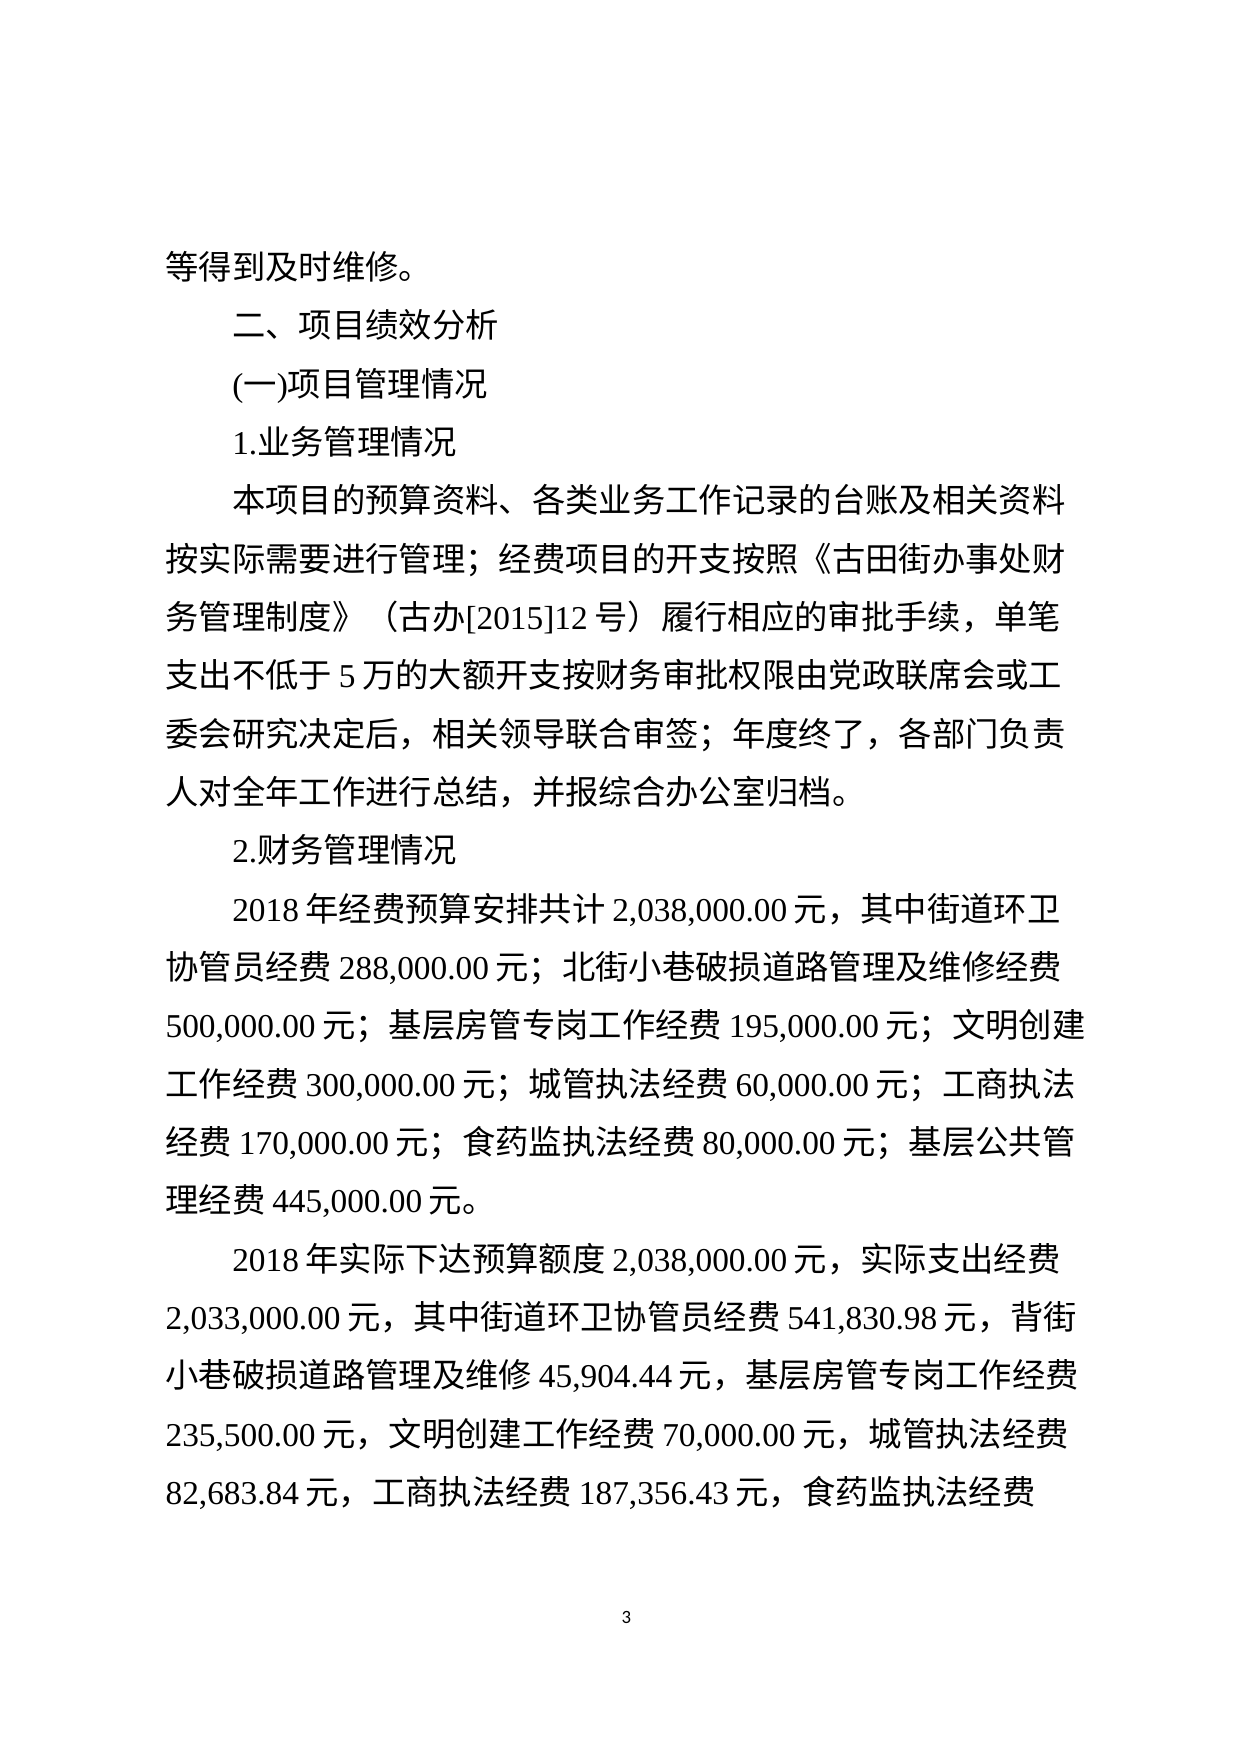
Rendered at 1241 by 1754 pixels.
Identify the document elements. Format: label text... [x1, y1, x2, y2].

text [165, 233, 1087, 291]
text (一)项目管理情况 [165, 349, 1087, 408]
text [165, 1224, 1087, 1516]
text 2018年经费预算安排共计2,038,000.00元，其中街道环卫协管员经费288,000.00元；北街小巷破损道路管理及维修经费500,000.00元；基层房管专岗工作经费195,000.00元；文明创建工作经费300,000.00元；城管执法经费60,000.00元；工商执法经费170,000.00元；食药监执法经费80,000.00元；基层公共管理经费445,000.00元。 [165, 874, 1087, 1224]
text 二、项目绩效分析 [165, 291, 1087, 349]
text 2.财务管理情况 [165, 816, 1087, 874]
text 1.业务管理情况 [165, 408, 1087, 466]
text 本项目的预算资料、各类业务工作记录的台账及相关资料按实际需要进行管理；经费项目的开支按照《古田街办事处财务管理制度》（古办[2015]12号）履行相应的审批手续，单笔支出不低于5万的大额开支按财务审批权限由党政联席会或工委会研究决定后，相关领导联合审签；年度终了，各部门负责人对全年工作进行总结，并报综合办公室归档。 [165, 466, 1087, 816]
